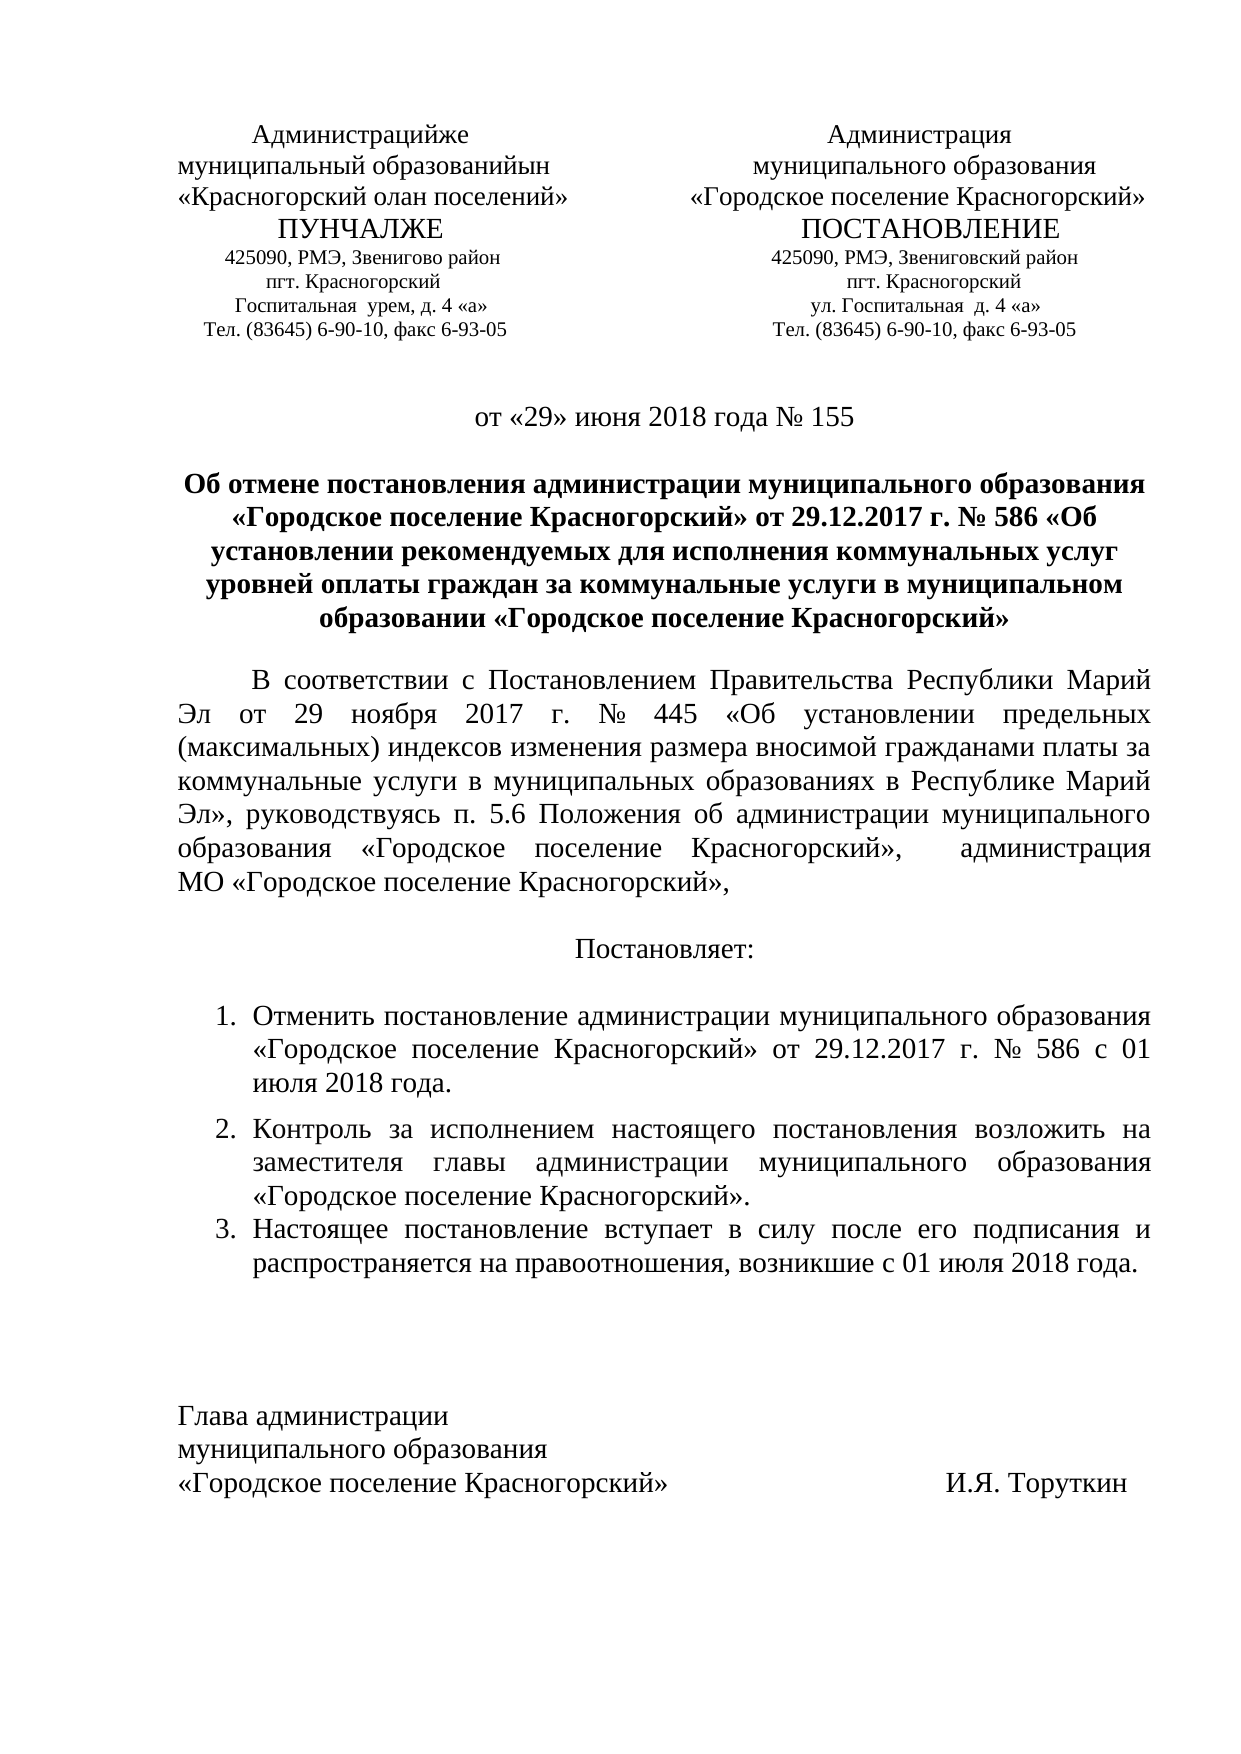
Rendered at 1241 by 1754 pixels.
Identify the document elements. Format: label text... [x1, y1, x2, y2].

text муниципального образования [177, 1432, 1152, 1465]
text от «29» июня 2018 года № 155 [177, 399, 1152, 432]
text В соответствии с Постановлением Правительства Республики Марий Эл от 29 ноября 2017 г. № 445 «Об установлении предельных (максимальных) индексов изменения размера вносимой гражданами платы за коммунальные услуги в муниципальных образованиях в Республике Марий Эл», руководствуясь п. 5.6 Положения об администрации муниципального образования «Городское поселение Красногорский», администрация МО «Городское поселение Красногорский», [177, 662, 1152, 897]
text Глава администрации [177, 1398, 1152, 1432]
text Госпитальная урем, д. 4 «а» ул. Госпитальная д. 4 «а» [177, 293, 1152, 317]
list Настоящее постановление вступает в силу после его подписания и распространяется на правоотношения, возникшие с 01 июля 2018 года. [215, 1212, 1152, 1279]
list Отменить постановление администрации муниципального образования «Городское поселение Красногорский» от 29.12.2017 г. № 586 с 01 июля 2018 года. [215, 998, 1152, 1098]
text Постановляет: [177, 931, 1152, 964]
text пгт. Красногорский пгт. Красногорский [177, 269, 1152, 293]
text 425090, РМЭ, Звенигово район 425090, РМЭ, Звениговский район [177, 245, 1152, 269]
text муниципальный образованийын муниципального образования «Красногорский олан поселений» «Городское поселение Красногорский» [177, 149, 1152, 212]
text Тел. (83645) 6-90-10, факс 6-93-05 Тел. (83645) 6-90-10, факс 6-93-05 [177, 317, 1152, 341]
text Об отмене постановления администрации муниципального образования «Городское поселение Красногорский» от 29.12.2017 г. № 586 «Об установлении рекомендуемых для исполнения коммунальных услуг уровней оплаты граждан за коммунальные услуги в муниципальном образовании «Городское поселение Красногорский» [177, 466, 1152, 634]
list Контроль за исполнением настоящего постановления возложить на заместителя главы администрации муниципального образования «Городское поселение Красногорский». [215, 1111, 1152, 1212]
text «Городское поселение Красногорский» И.Я. Торуткин [177, 1465, 1152, 1499]
text ПУНЧАЛЖЕ ПОСТАНОВЛЕНИЕ [177, 212, 1152, 245]
title Администрацийже Администрация [177, 118, 1152, 149]
